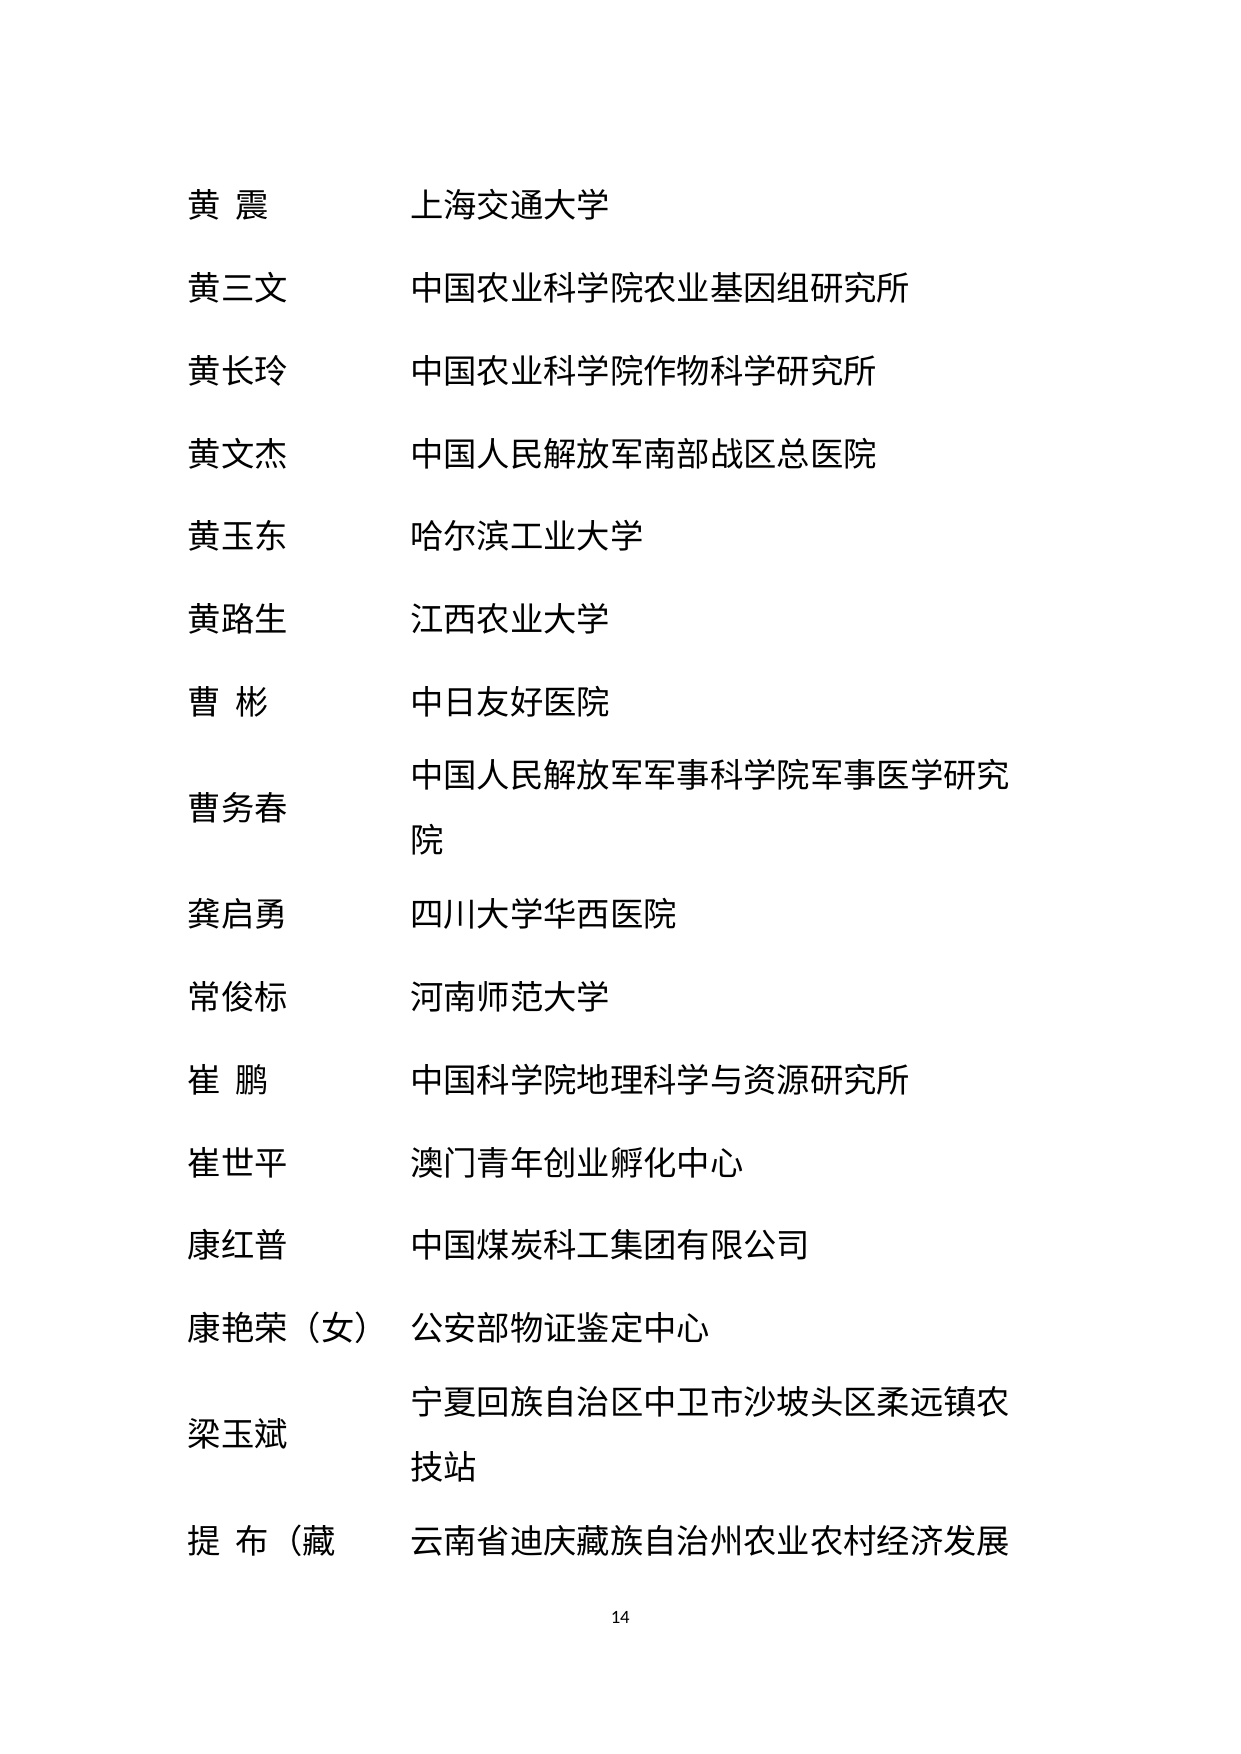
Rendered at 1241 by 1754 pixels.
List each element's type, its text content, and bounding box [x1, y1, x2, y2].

table_cell 中国农业科学院作物科学研究所 [399, 328, 1041, 410]
table_cell 黄路生 [176, 576, 399, 658]
table_cell 曹务春 [176, 741, 399, 871]
table_cell 曹 彬 [176, 658, 399, 741]
table_cell 提 布（藏族） [176, 1497, 399, 1580]
table_cell 康红普 [176, 1202, 399, 1284]
table_cell 黄三文 [176, 245, 399, 327]
table_cell 河南师范大学 [399, 954, 1041, 1036]
table_cell 澳门青年创业孵化中心 [399, 1119, 1041, 1202]
table_cell 黄文杰 [176, 410, 399, 493]
table_cell 常俊标 [176, 954, 399, 1036]
table_cell 公安部物证鉴定中心 [399, 1285, 1041, 1367]
table_cell 中国人民解放军南部战区总医院 [399, 410, 1041, 493]
table_cell 崔世平 [176, 1119, 399, 1202]
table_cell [399, 1497, 1041, 1580]
table_cell 上海交通大学 [399, 162, 1041, 245]
table_cell 崔 鹏 [176, 1036, 399, 1119]
table_cell 中国煤炭科工集团有限公司 [399, 1202, 1041, 1284]
table_cell 江西农业大学 [399, 576, 1041, 658]
table_cell 中日友好医院 [399, 658, 1041, 741]
table_cell 宁夏回族自治区中卫市沙坡头区柔远镇农技站 [399, 1367, 1041, 1497]
table_cell 中国人民解放军军事科学院军事医学研究院 [399, 741, 1041, 871]
table_cell 黄长玲 [176, 328, 399, 410]
table_cell 黄 震 [176, 162, 399, 245]
table_cell 康艳荣（女） [176, 1285, 399, 1367]
table_cell 中国农业科学院农业基因组研究所 [399, 245, 1041, 327]
table_cell 中国科学院地理科学与资源研究所 [399, 1036, 1041, 1119]
table_cell 梁玉斌 [176, 1367, 399, 1497]
table_cell 黄玉东 [176, 493, 399, 576]
table_cell 四川大学华西医院 [399, 871, 1041, 954]
table_cell 龚启勇 [176, 871, 399, 954]
table_cell 哈尔滨工业大学 [399, 493, 1041, 576]
